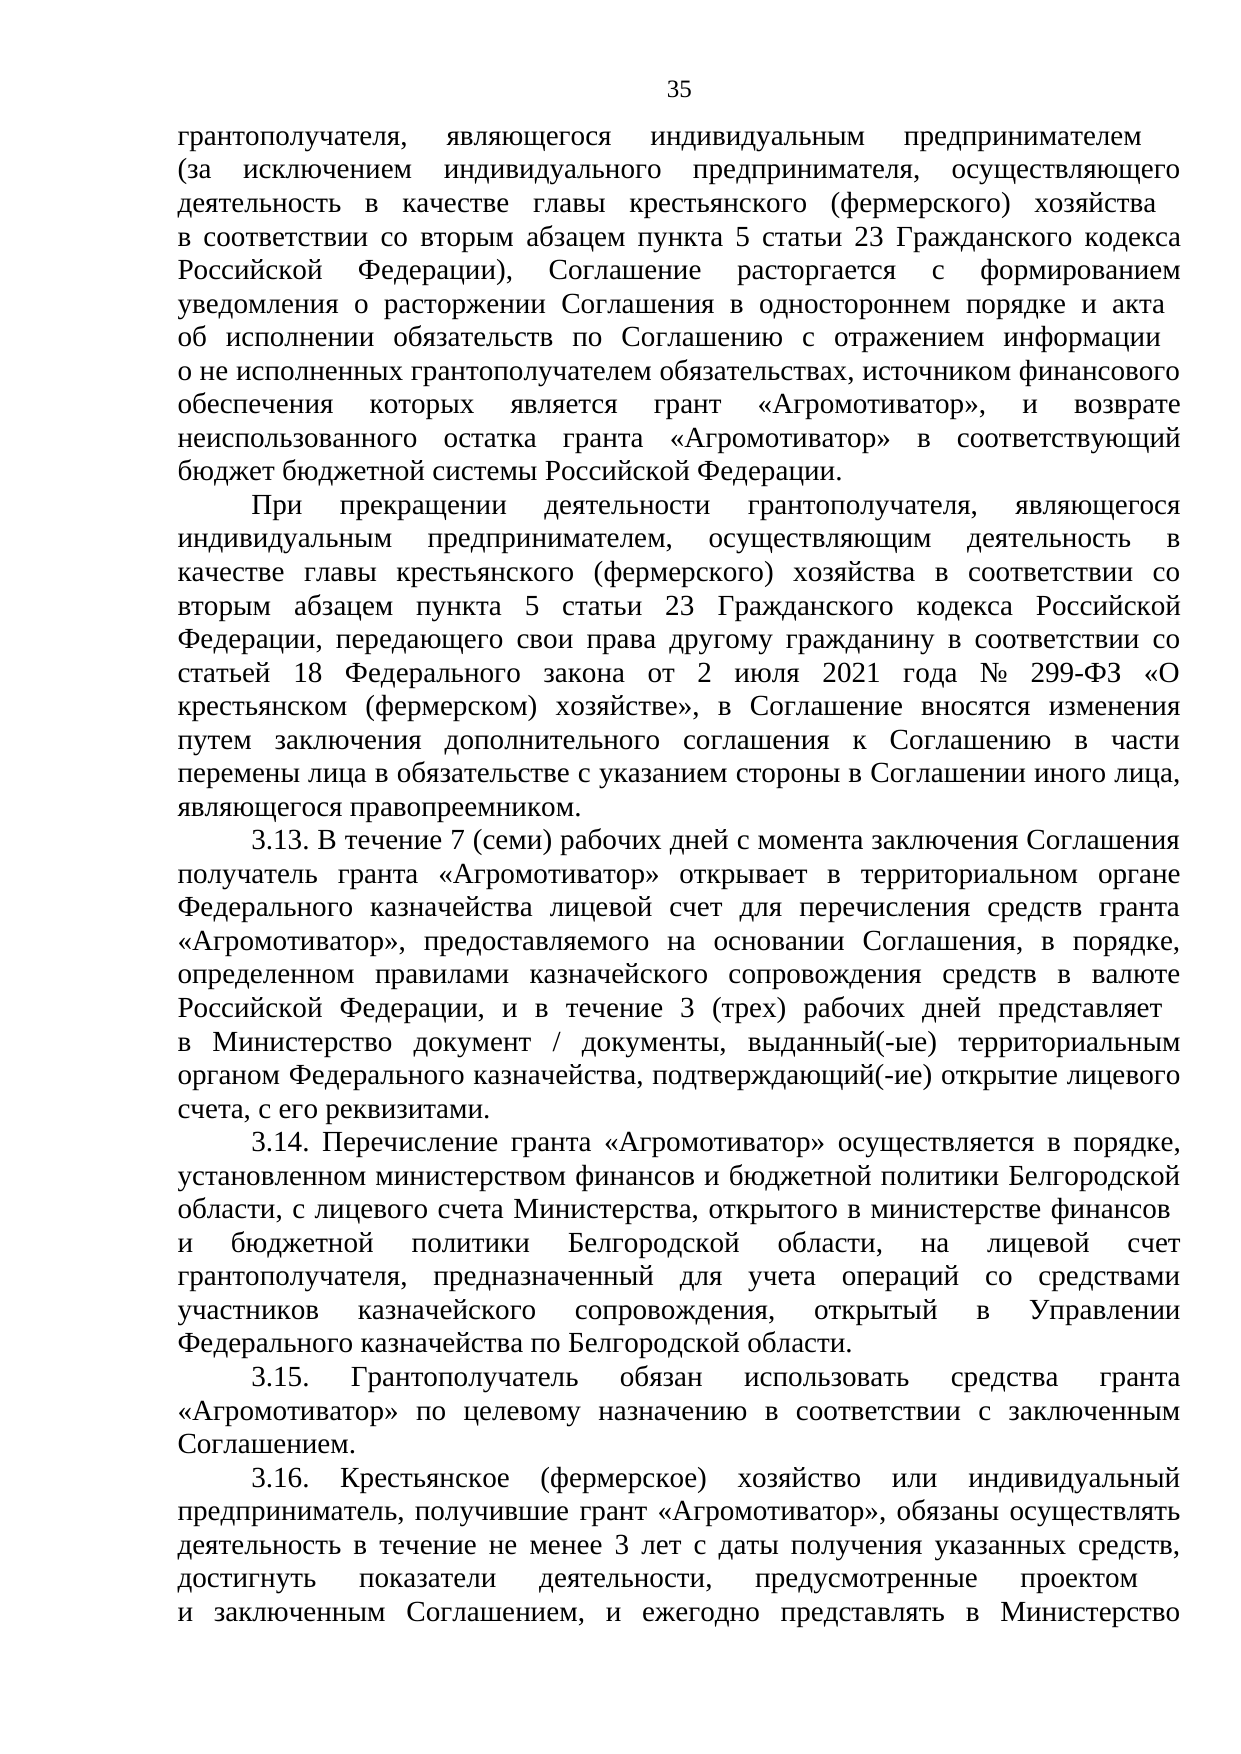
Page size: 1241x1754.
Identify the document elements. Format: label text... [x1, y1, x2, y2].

text При прекращении деятельности грантополучателя, являющегося индивидуальным предпринимателем, осуществляющим деятельность в качестве главы крестьянского (фермерского) хозяйства в соответствии со вторым абзацем пункта 5 статьи 23 Гражданского кодекса Российской Федерации, передающего свои права другому гражданину в соответствии со статьей 18 Федерального закона от 2 июля 2021 года № 299-ФЗ «О крестьянском (фермерском) хозяйстве», в Соглашение вносятся изменения путем заключения дополнительного соглашения к Соглашению в части перемены лица в обязательстве с указанием стороны в Соглашении иного лица, являющегося правопреемником. [177, 487, 1181, 822]
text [177, 1460, 1181, 1627]
text 3.15. Грантополучатель обязан использовать средства гранта «Агромотиватор» по целевому назначению в соответствии с заключенным Соглашением. [177, 1359, 1181, 1460]
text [177, 118, 1181, 487]
text 3.14. Перечисление гранта «Агромотиватор» осуществляется в порядке, установленном министерством финансов и бюджетной политики Белгородской области, с лицевого счета Министерства, открытого в министерстве финансов и бюджетной политики Белгородской области, на лицевой счет грантополучателя, предназначенный для учета операций со средствами участников казначейского сопровождения, открытый в Управлении Федерального казначейства по Белгородской области. [177, 1124, 1181, 1359]
text 3.13. В течение 7 (семи) рабочих дней с момента заключения Соглашения получатель гранта «Агромотиватор» открывает в территориальном органе Федерального казначейства лицевой счет для перечисления средств гранта «Агромотиватор», предоставляемого на основании Соглашения, в порядке, определенном правилами казначейского сопровождения средств в валюте Российской Федерации, и в течение 3 (трех) рабочих дней представляет в Министерство документ / документы, выданный(-ые) территориальным органом Федерального казначейства, подтверждающий(-ие) открытие лицевого счета, с его реквизитами. [177, 822, 1181, 1124]
